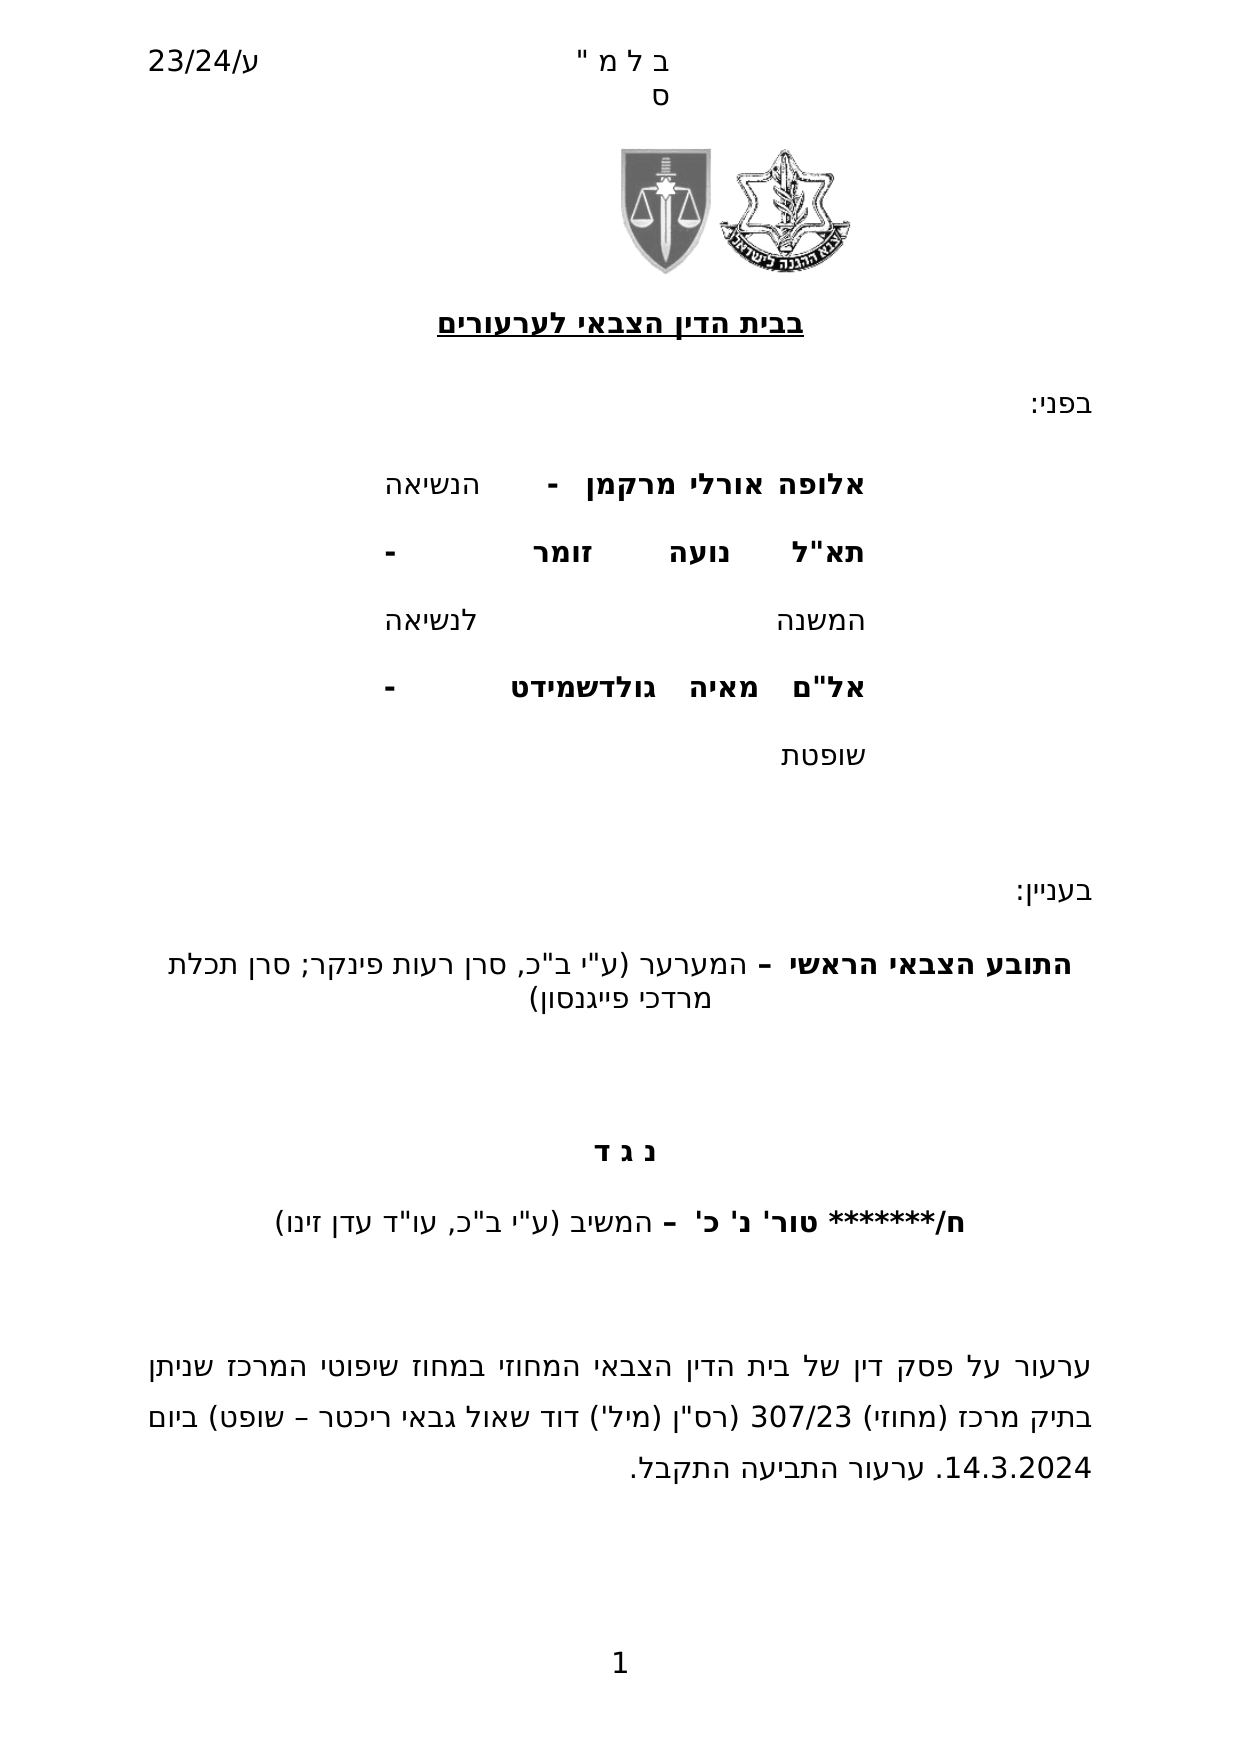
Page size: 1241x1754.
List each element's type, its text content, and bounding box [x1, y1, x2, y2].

text בבית הדין הצבאי לערעורים [148, 306, 1092, 340]
text נ ג ד [148, 1134, 1092, 1168]
picture [714, 147, 857, 278]
text בעניין: [148, 874, 1092, 908]
text ח/******* טור' נ' כ' – המשיב (ע"י ב"כ, עו"ד עדן זינו) [148, 1206, 1092, 1240]
text אלופה אורלי מרקמן - הנשיאה תא"ל נועה זומר - המשנה לנשיאה אל"ם מאיה גולדשמידט - שופטת [384, 467, 866, 773]
list ערעור על פסק דין של בית הדין הצבאי המחוזי במחוז שיפוטי המרכז שניתן בתיק מרכז (מחוזי) 307/23 (רס"ן (מיל') דוד שאול גבאי ריכטר – שופט) ביום 14.3.2024. ערעור התביעה התקבל. [148, 1349, 1092, 1485]
text התובע הצבאי הראשי – המערער (ע"י ב"כ, סרן רעות פינקר; סרן תכלת מרדכי פייגנסון) [148, 947, 1092, 1015]
text בפני: [148, 387, 1092, 421]
